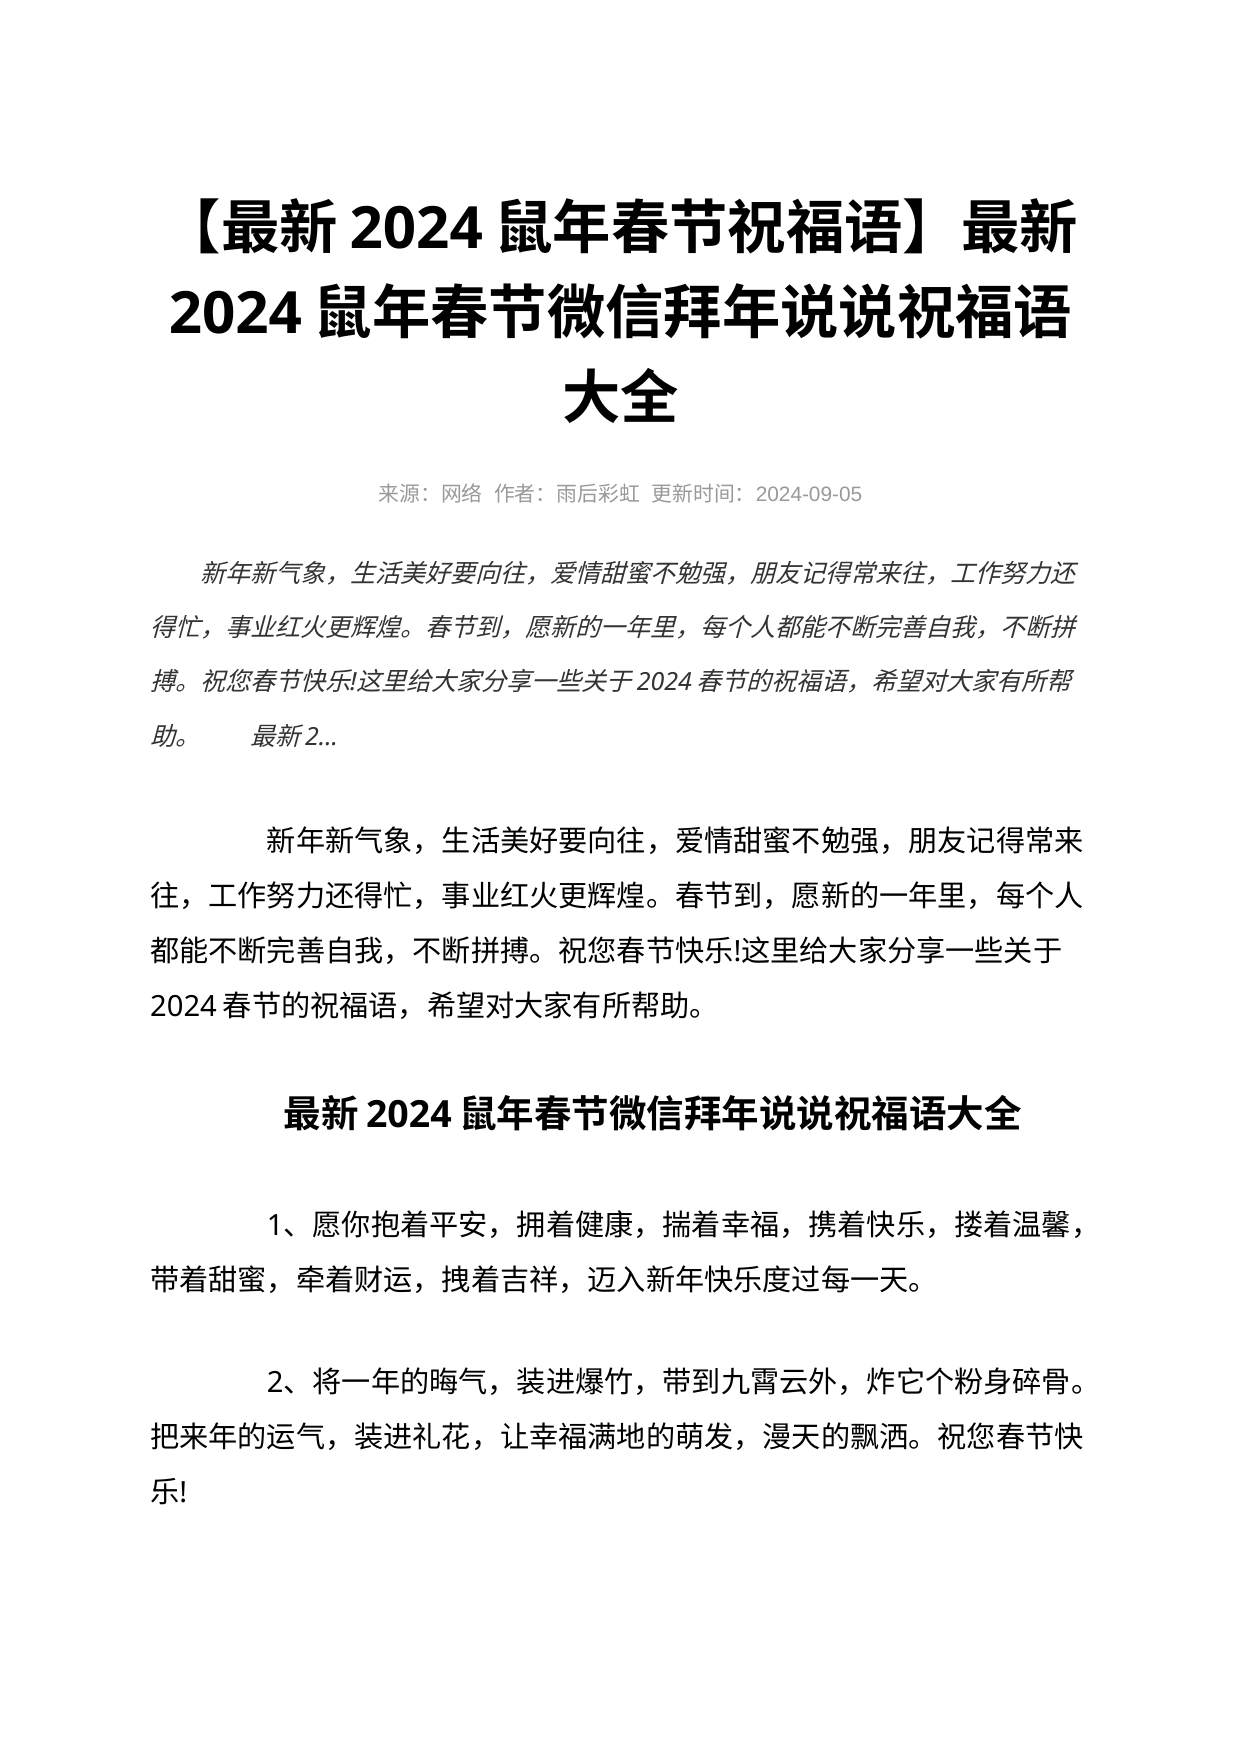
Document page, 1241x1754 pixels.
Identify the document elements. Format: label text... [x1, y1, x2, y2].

subtitle 【最新2024鼠年春节祝福语】最新2024鼠年春节微信拜年说说祝福语大全 [150, 181, 1090, 435]
text 新年新气象，生活美好要向往，爱情甜蜜不勉强，朋友记得常来往，工作努力还得忙，事业红火更辉煌。春节到，愿新的一年里，每个人都能不断完善自我，不断拼搏。祝您春节快乐!这里给大家分享一些关于2024春节的祝福语，希望对大家有所帮助。 最新2... [150, 553, 1090, 752]
text 来源：网络 作者：雨后彩虹 更新时间：2024-09-05 [150, 482, 1090, 506]
text 最新2024鼠年春节微信拜年说说祝福语大全 [150, 1084, 1090, 1139]
text 1、愿你抱着平安，拥着健康，揣着幸福，携着快乐，搂着温馨，带着甜蜜，牵着财运，拽着吉祥，迈入新年快乐度过每一天。 [150, 1202, 1090, 1299]
text 新年新气象，生活美好要向往，爱情甜蜜不勉强，朋友记得常来往，工作努力还得忙，事业红火更辉煌。春节到，愿新的一年里，每个人都能不断完善自我，不断拼搏。祝您春节快乐!这里给大家分享一些关于2024春节的祝福语，希望对大家有所帮助。 [150, 817, 1090, 1024]
text 2、将一年的晦气，装进爆竹，带到九霄云外，炸它个粉身碎骨。把来年的运气，装进礼花，让幸福满地的萌发，漫天的飘洒。祝您春节快乐! [150, 1358, 1090, 1511]
